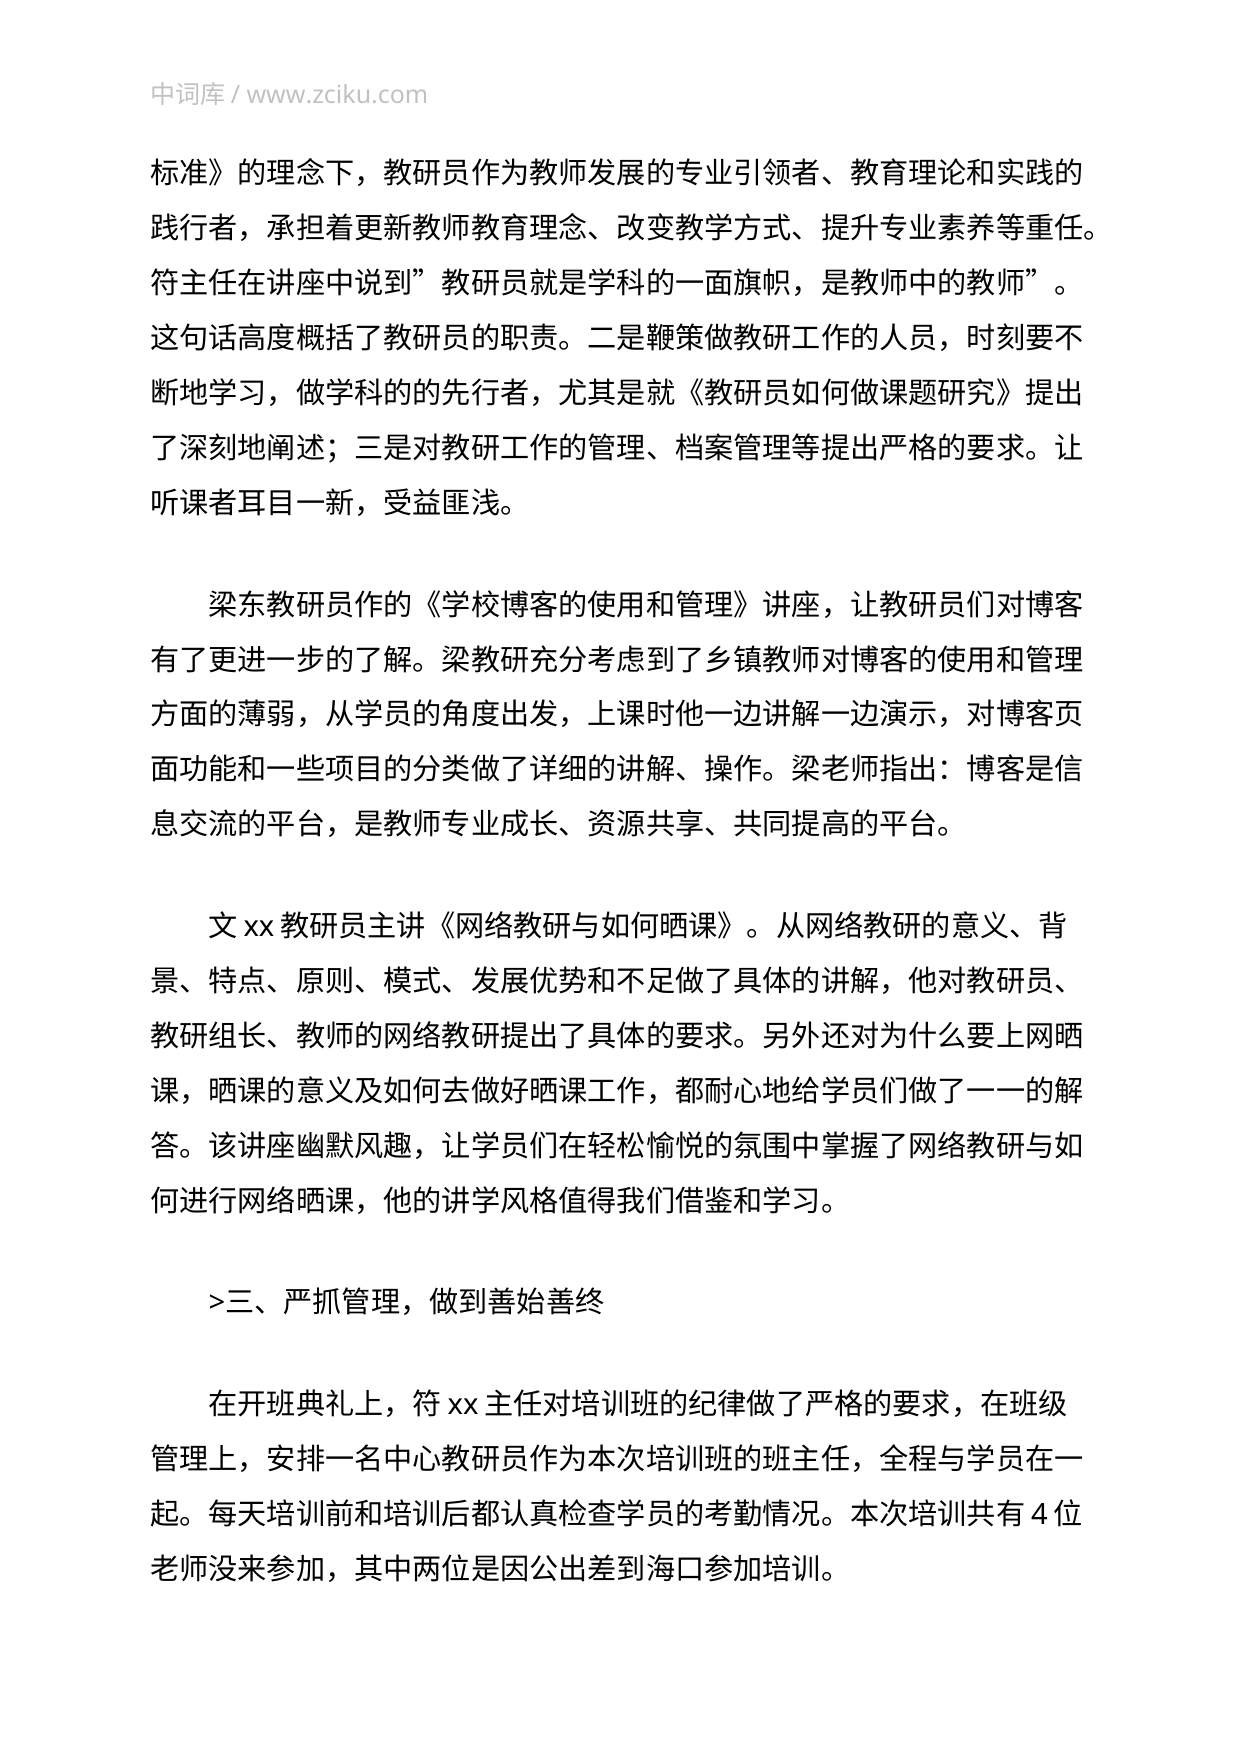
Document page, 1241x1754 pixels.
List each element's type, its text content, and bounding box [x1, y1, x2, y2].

text 在开班典礼上，符xx主任对培训班的纪律做了严格的要求，在班级管理上，安排一名中心教研员作为本次培训班的班主任，全程与学员在一起。每天培训前和培训后都认真检查学员的考勤情况。本次培训共有4位老师没来参加，其中两位是因公出差到海口参加培训。 [150, 1381, 1090, 1588]
text 文xx教研员主讲《网络教研与如何晒课》。从网络教研的意义、背景、特点、原则、模式、发展优势和不足做了具体的讲解，他对教研员、教研组长、教师的网络教研提出了具体的要求。另外还对为什么要上网晒课，晒课的意义及如何去做好晒课工作，都耐心地给学员们做了一一的解答。该讲座幽默风趣，让学员们在轻松愉悦的氛围中掌握了网络教研与如何进行网络晒课，他的讲学风格值得我们借鉴和学习。 [150, 902, 1090, 1219]
text 梁东教研员作的《学校博客的使用和管理》讲座，让教研员们对博客有了更进一步的了解。梁教研充分考虑到了乡镇教师对博客的使用和管理方面的薄弱，从学员的角度出发，上课时他一边讲解一边演示，对博客页面功能和一些项目的分类做了详细的讲解、操作。梁老师指出：博客是信息交流的平台，是教师专业成长、资源共享、共同提高的平台。 [150, 581, 1090, 843]
text >三、严抓管理，做到善始善终 [150, 1279, 1090, 1321]
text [150, 150, 1090, 522]
